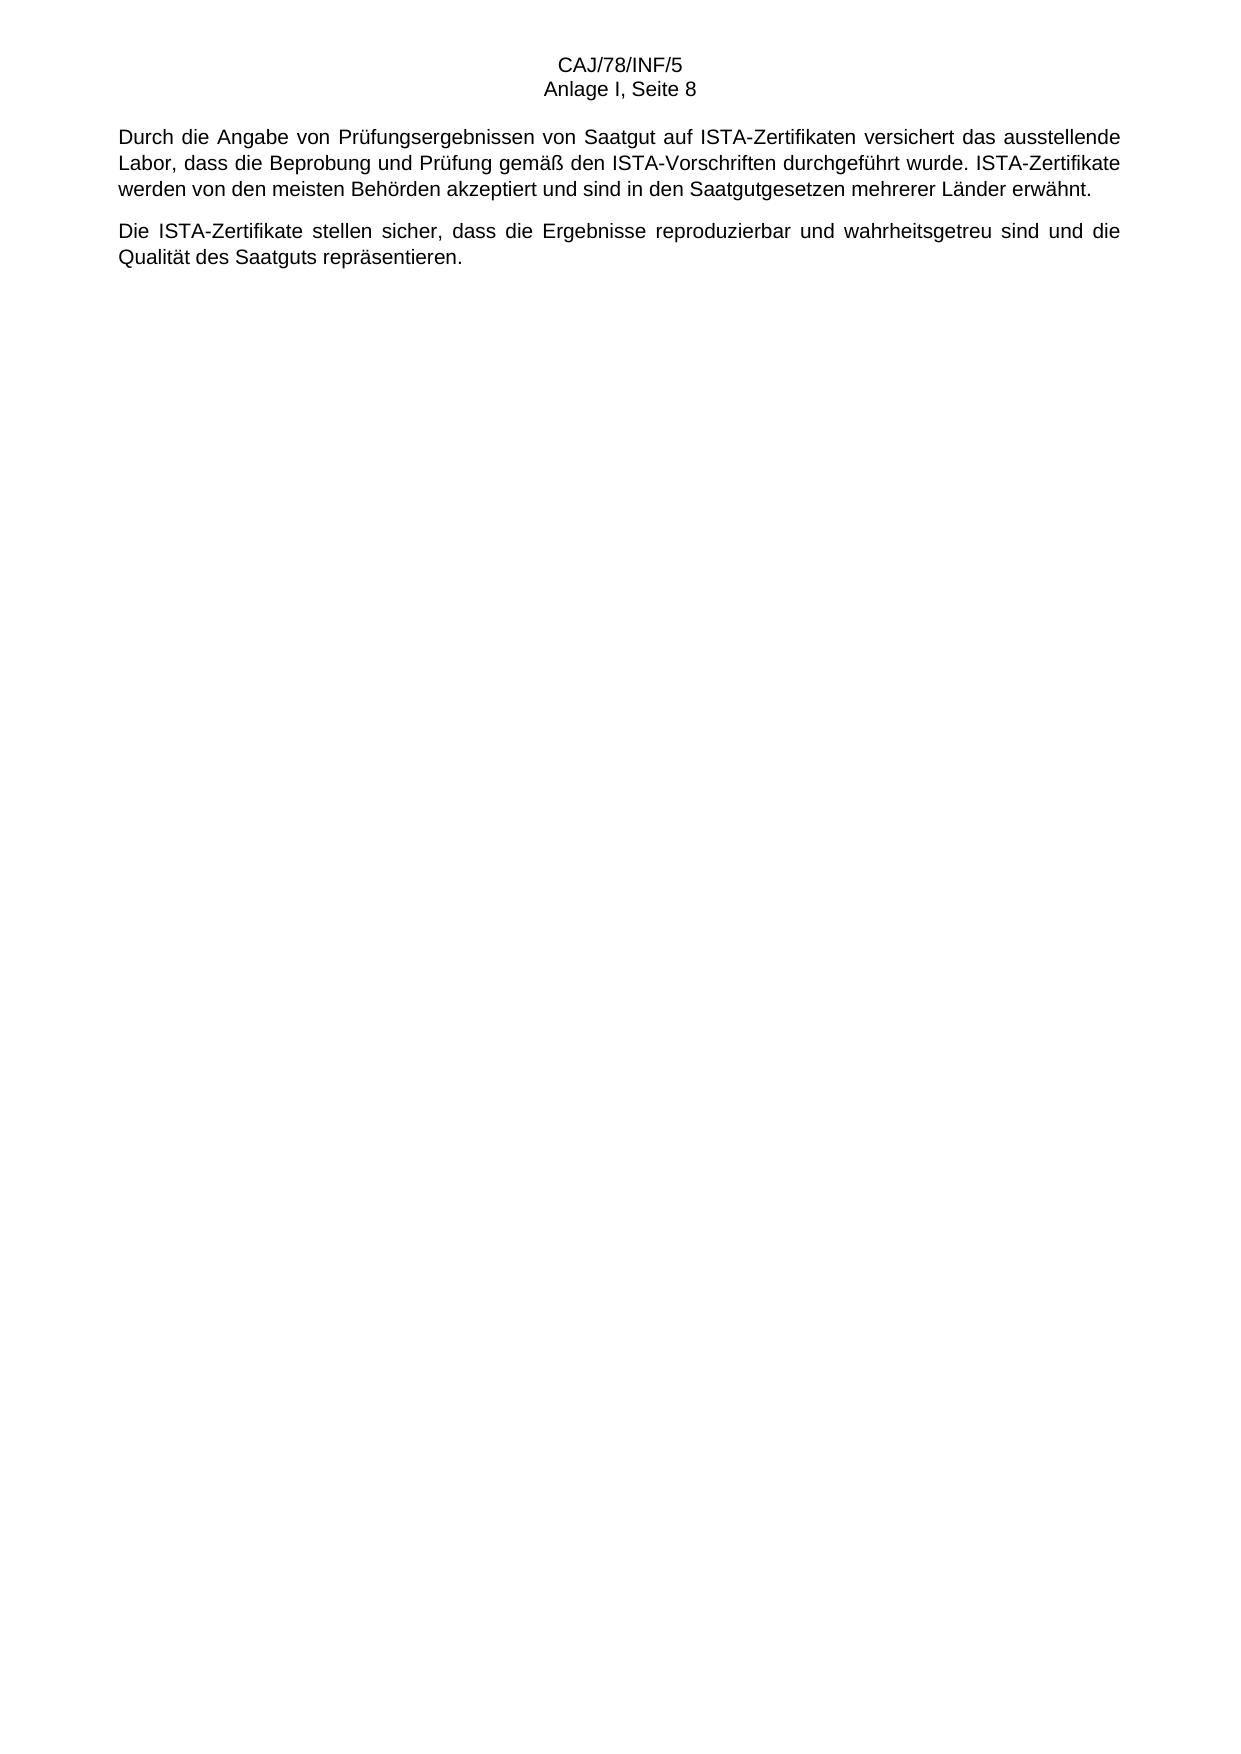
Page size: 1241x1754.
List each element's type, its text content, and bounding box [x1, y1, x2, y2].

text Durch die Angabe von Prüfungsergebnissen von Saatgut auf ISTA-Zertifikaten versichert das ausstellende Labor, dass die Beprobung und Prüfung gemäß den ISTA-Vorschriften durchgeführt wurde. ISTA-Zertifikate werden von den meisten Behörden akzeptiert und sind in den Saatgutgesetzen mehrerer Länder erwähnt. [118, 125, 1122, 201]
text Die ISTA-Zertifikate stellen sicher, dass die Ergebnisse reproduzierbar und wahrheitsgetreu sind und die Qualität des Saatguts repräsentieren. [118, 219, 1122, 269]
